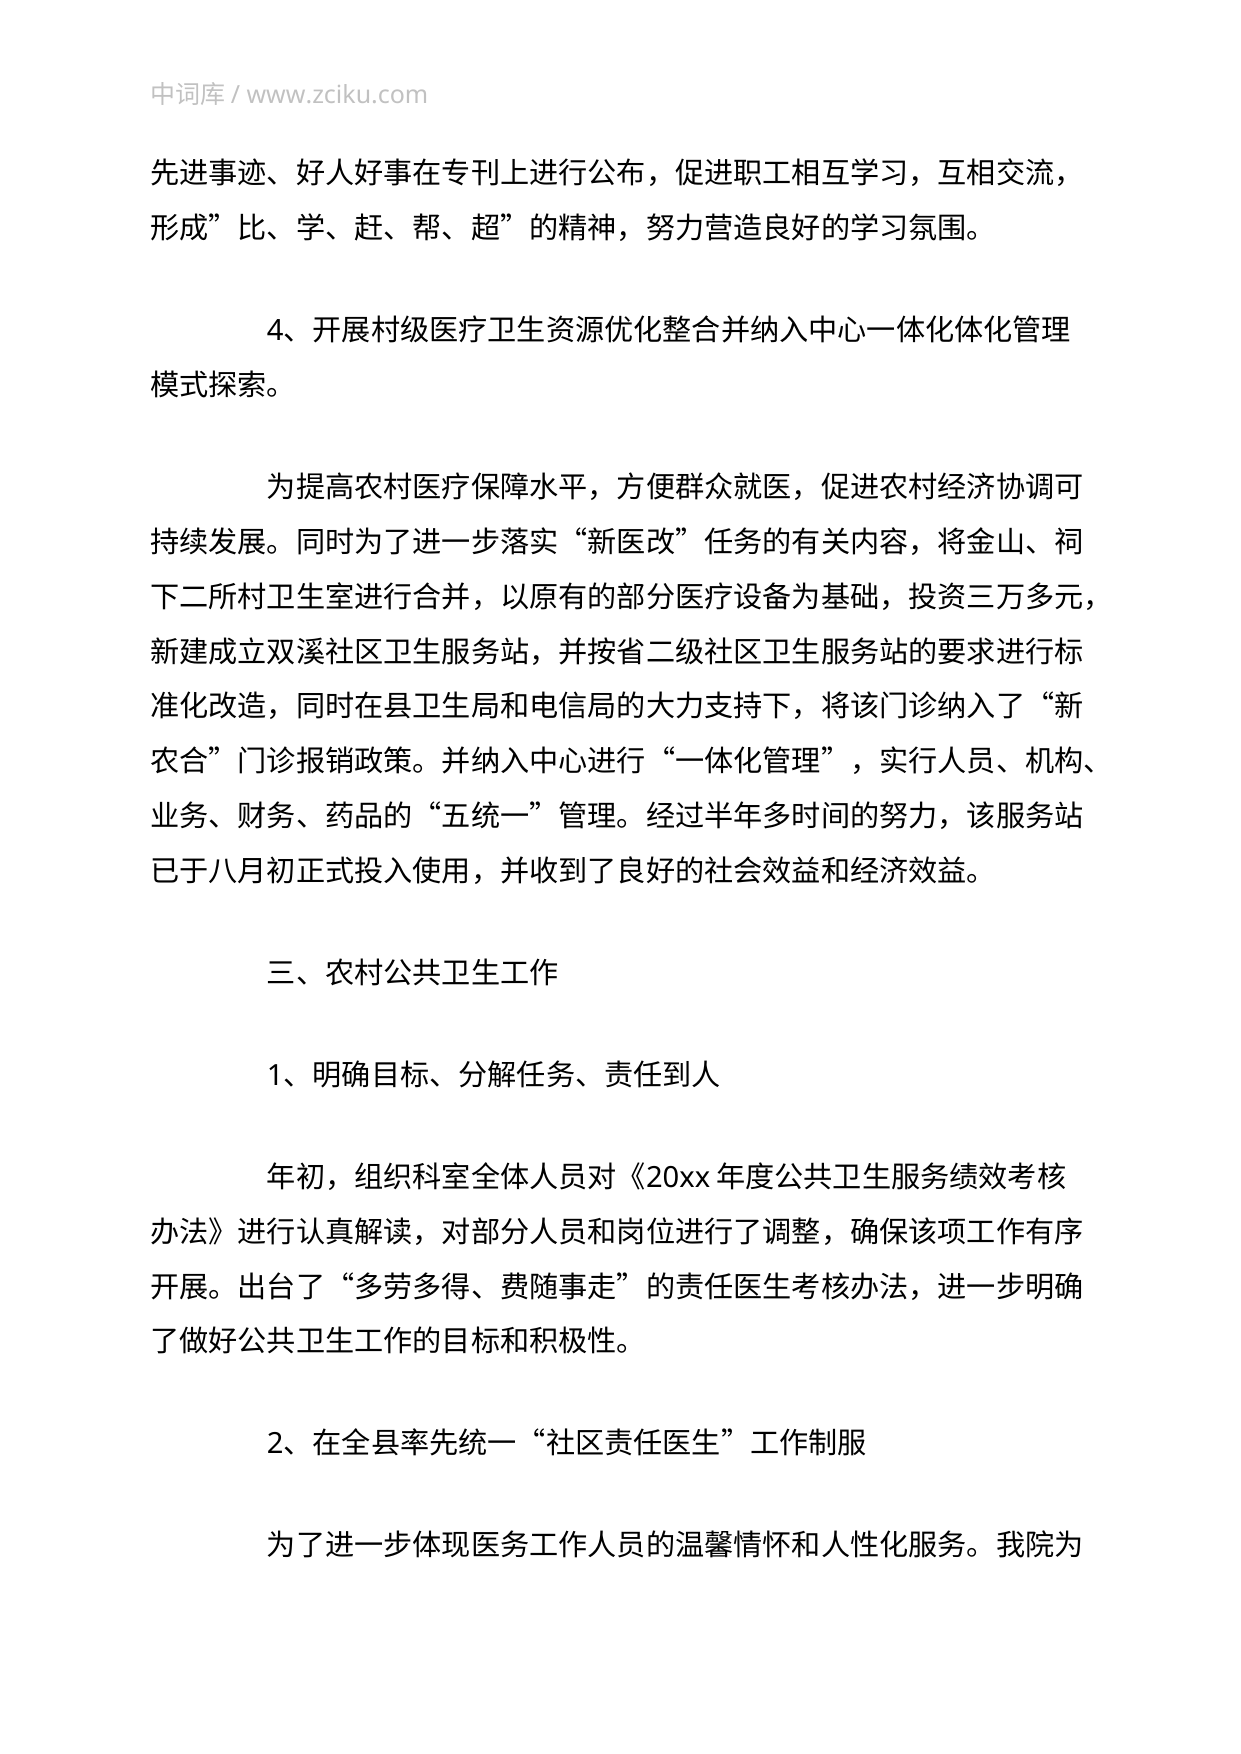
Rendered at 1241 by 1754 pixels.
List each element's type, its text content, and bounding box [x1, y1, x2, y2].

text 1、明确目标、分解任务、责任到人 [150, 1051, 1090, 1094]
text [150, 1522, 1090, 1564]
text 4、开展村级医疗卫生资源优化整合并纳入中心一体化体化管理模式探索。 [150, 307, 1090, 404]
text 2、在全县率先统一“社区责任医生”工作制服 [150, 1420, 1090, 1462]
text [150, 150, 1090, 247]
text 为提高农村医疗保障水平，方便群众就医，促进农村经济协调可持续发展。同时为了进一步落实“新医改”任务的有关内容，将金山、祠下二所村卫生室进行合并，以原有的部分医疗设备为基础，投资三万多元，新建成立双溪社区卫生服务站，并按省二级社区卫生服务站的要求进行标准化改造，同时在县卫生局和电信局的大力支持下，将该门诊纳入了“新农合”门诊报销政策。并纳入中心进行“一体化管理”，实行人员、机构、业务、财务、药品的“五统一”管理。经过半年多时间的努力，该服务站已于八月初正式投入使用，并收到了良好的社会效益和经济效益。 [150, 463, 1090, 890]
text 三、农村公共卫生工作 [150, 949, 1090, 992]
text 年初，组织科室全体人员对《20xx年度公共卫生服务绩效考核办法》进行认真解读，对部分人员和岗位进行了调整，确保该项工作有序开展。出台了“多劳多得、费随事走”的责任医生考核办法，进一步明确了做好公共卫生工作的目标和积极性。 [150, 1153, 1090, 1360]
